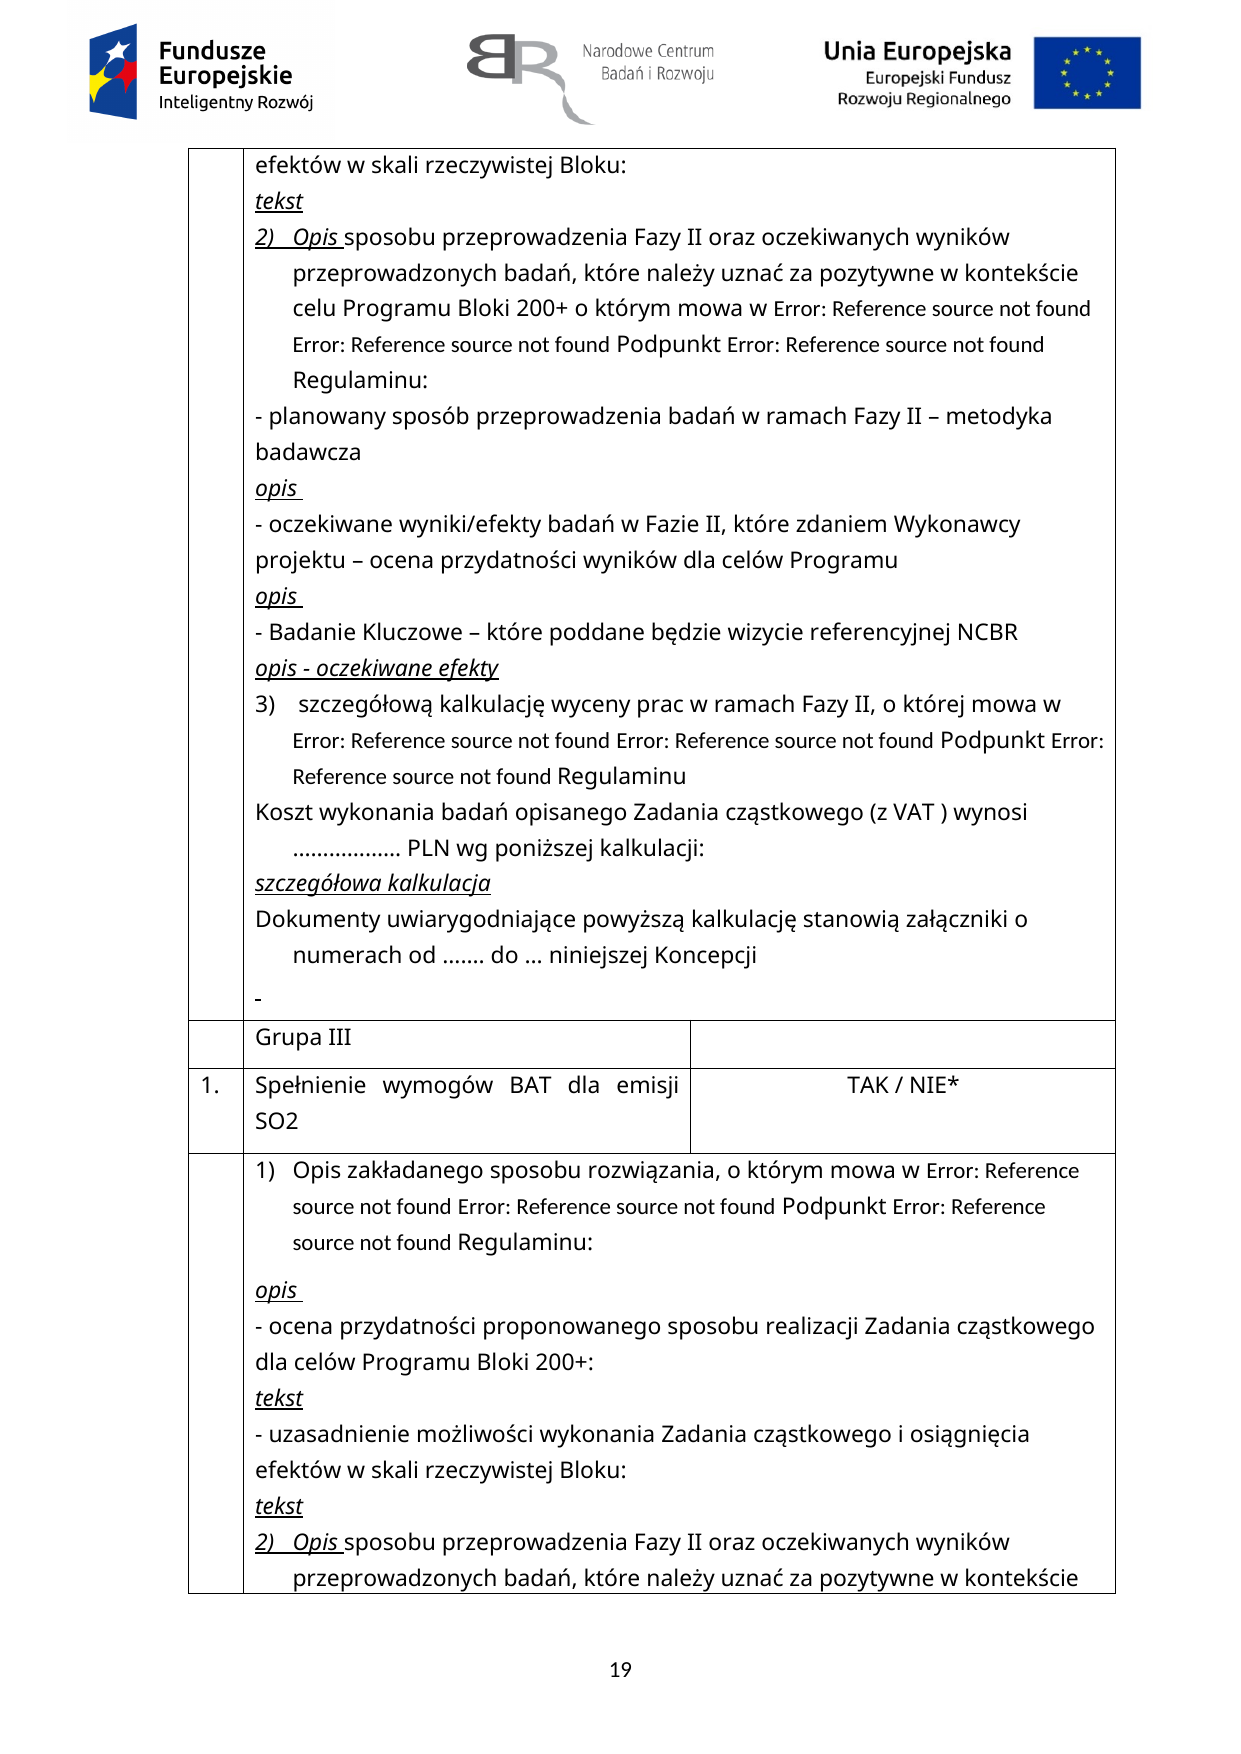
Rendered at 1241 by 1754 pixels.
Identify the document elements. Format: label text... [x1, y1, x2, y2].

table_cell [189, 1154, 243, 1593]
table_cell [189, 1021, 243, 1068]
table_cell [691, 1021, 1115, 1068]
table_cell Grupa III [244, 1021, 690, 1068]
picture [467, 34, 714, 125]
table_cell TAK / NIE* [691, 1069, 1115, 1153]
picture [66, 0, 336, 143]
table_cell [189, 149, 243, 1019]
table_cell 1. [189, 1069, 243, 1153]
picture [801, 13, 1164, 132]
table_cell Spełnienie wymogów BAT dla emisji SO2 [244, 1069, 690, 1153]
